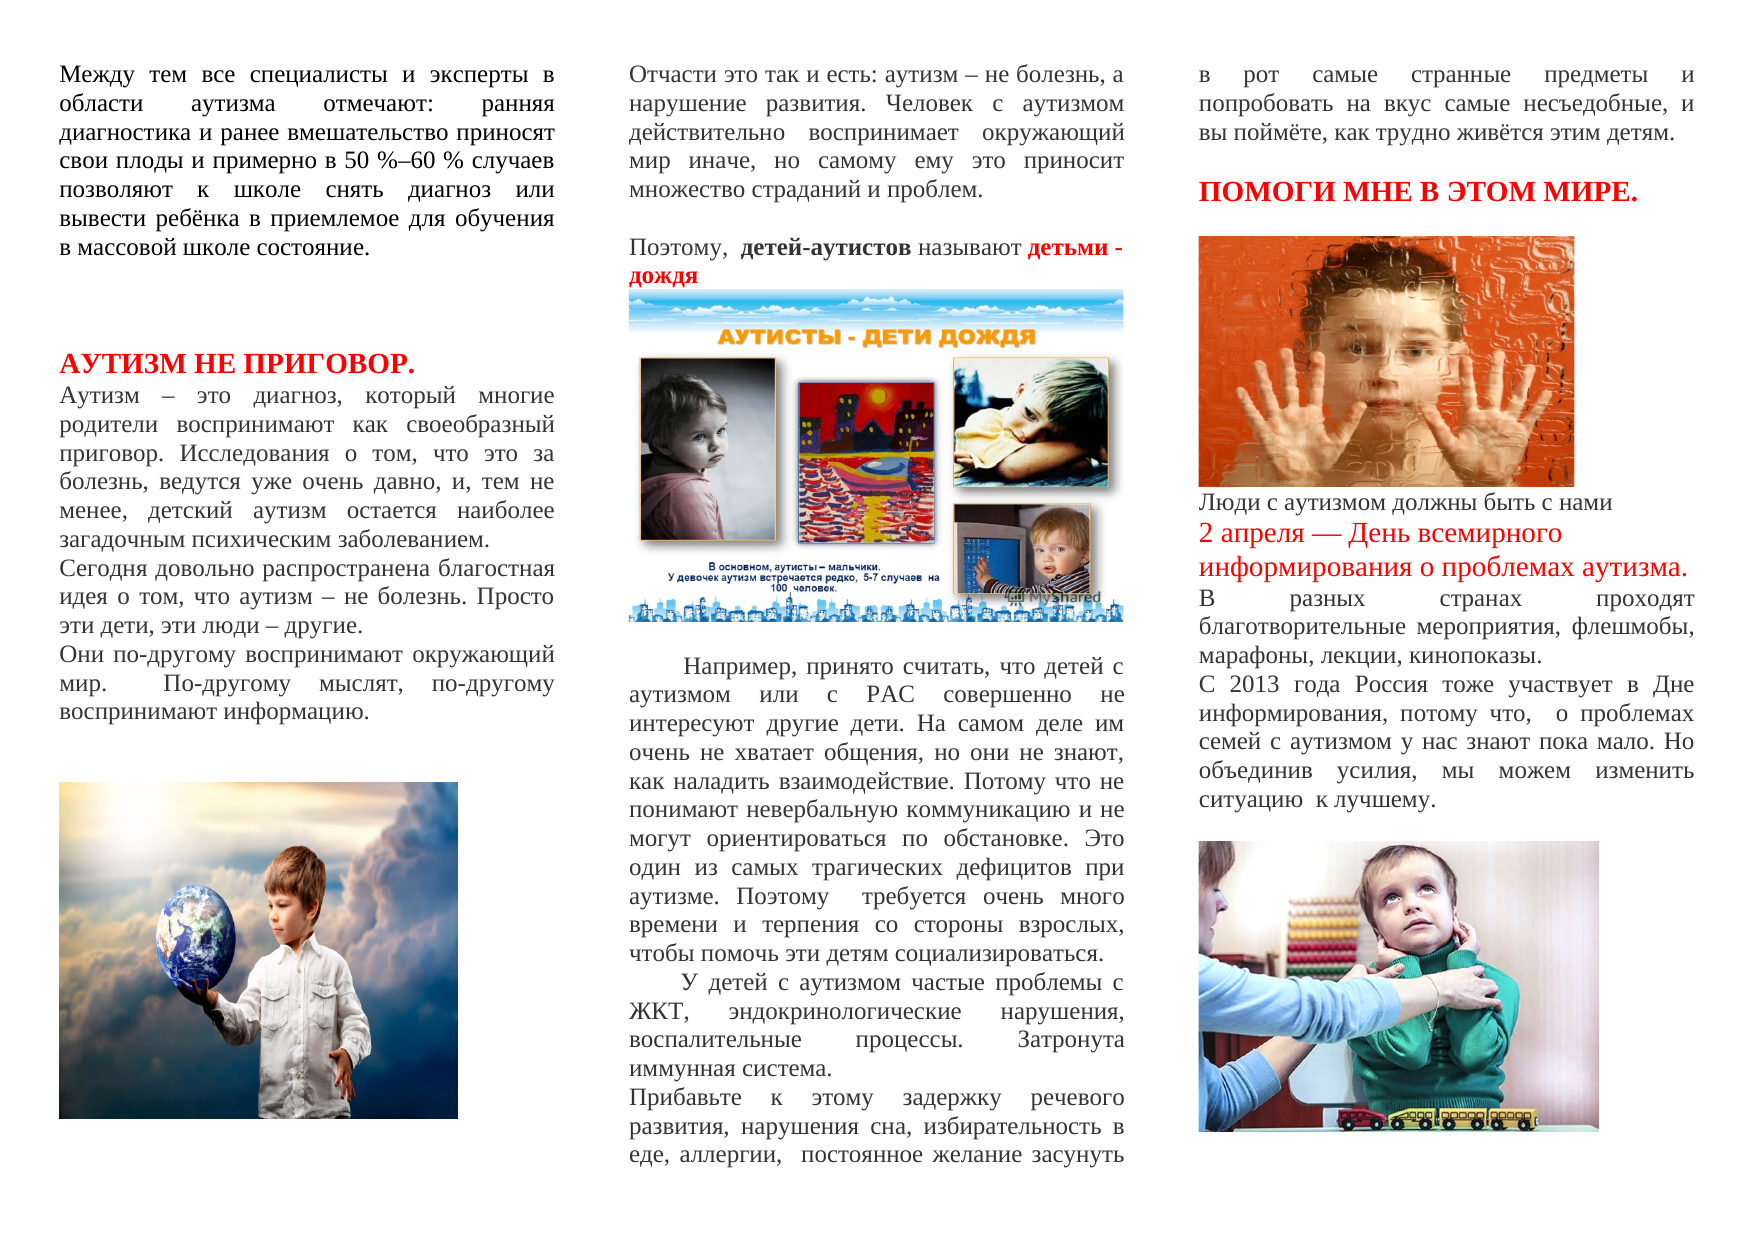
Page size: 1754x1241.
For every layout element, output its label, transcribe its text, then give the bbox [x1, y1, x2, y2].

picture [1198, 236, 1575, 487]
text С 2013 года Россия тоже участвует в Дне информирования, потому что, о проблемах семей с аутизмом у нас знают пока мало. Но объединив усилия, мы можем изменить ситуацию к лучшему. [1199, 669, 1695, 813]
text Люди с аутизмом должны быть с нами [1199, 487, 1695, 516]
text Поэтому, детей-аутистов называют детьми -дождя [629, 232, 1125, 289]
text ПОМОГИ МНЕ В ЭТОМ МИРЕ. [1199, 174, 1695, 208]
picture [628, 289, 1124, 622]
text Между тем все специалисты и эксперты в области аутизма отмечают: ранняя диагностика и ранее вмешательство приносят свои плоды и примерно в 50 %–60 % случаев позволяют к школе снять диагноз или вывести ребёнка в приемлемое для обучения в массовой школе состояние. [59, 59, 555, 260]
text 2 апреля — День всемирного информирования о проблемах аутизма. [1199, 516, 1695, 583]
picture [1198, 841, 1600, 1132]
text Например, принято считать, что детей с аутизмом или с РАС совершенно не интересуют другие дети. На самом деле им очень не хватает общения, но они не знают, как наладить взаимодействие. Потому что не понимают невербальную коммуникацию и не могут ориентироваться по обстановке. Это один из самых трагических дефицитов при аутизме. Поэтому требуется очень много времени и терпения со стороны взрослых, чтобы помочь эти детям социализироваться. [629, 651, 1125, 967]
text Отчасти это так и есть: аутизм – не болезнь, а нарушение развития. Человек с аутизмом действительно воспринимает окружающий мир иначе, но самому ему это приносит множество страданий и проблем. [629, 59, 1125, 203]
text Аутизм – это диагноз, который многие родители воспринимают как своеобразный приговор. Исследования о том, что это за болезнь, ведутся уже очень давно, и, тем не менее, детский аутизм остается наиболее загадочным психическим заболеванием. [59, 380, 555, 553]
text Сегодня довольно распространена благостная идея о том, что аутизм – не болезнь. Просто эти дети, эти люди – другие. [59, 553, 555, 639]
text АУТИЗМ НЕ ПРИГОВОР. [59, 347, 555, 380]
text Они по-другому воспринимают окружающий мир. По-другому мыслят, по-другому воспринимают информацию. [59, 639, 555, 725]
picture [59, 782, 458, 1119]
text Прибавьте к этому задержку речевого развития, нарушения сна, избирательность в еде, аллергии, постоянное желание засунуть в рот самые странные предметы и попробовать на вкус самые несъедобные, и вы поймёте, как трудно живётся этим детям. [1199, 59, 1695, 145]
text В разных странах проходят благотворительные мероприятия, флешмобы, марафоны, лекции, кинопоказы. [1199, 583, 1695, 669]
text У детей с аутизмом частые проблемы с ЖКТ, эндокринологические нарушения, воспалительные процессы. Затронута иммунная система. [629, 967, 1125, 1082]
text Прибавьте к этому задержку речевого развития, нарушения сна, избирательность в еде, аллергии, постоянное желание засунуть в рот самые странные предметы и попробовать на вкус самые несъедобные, и вы поймёте, как трудно живётся этим детям. [629, 1082, 1125, 1168]
